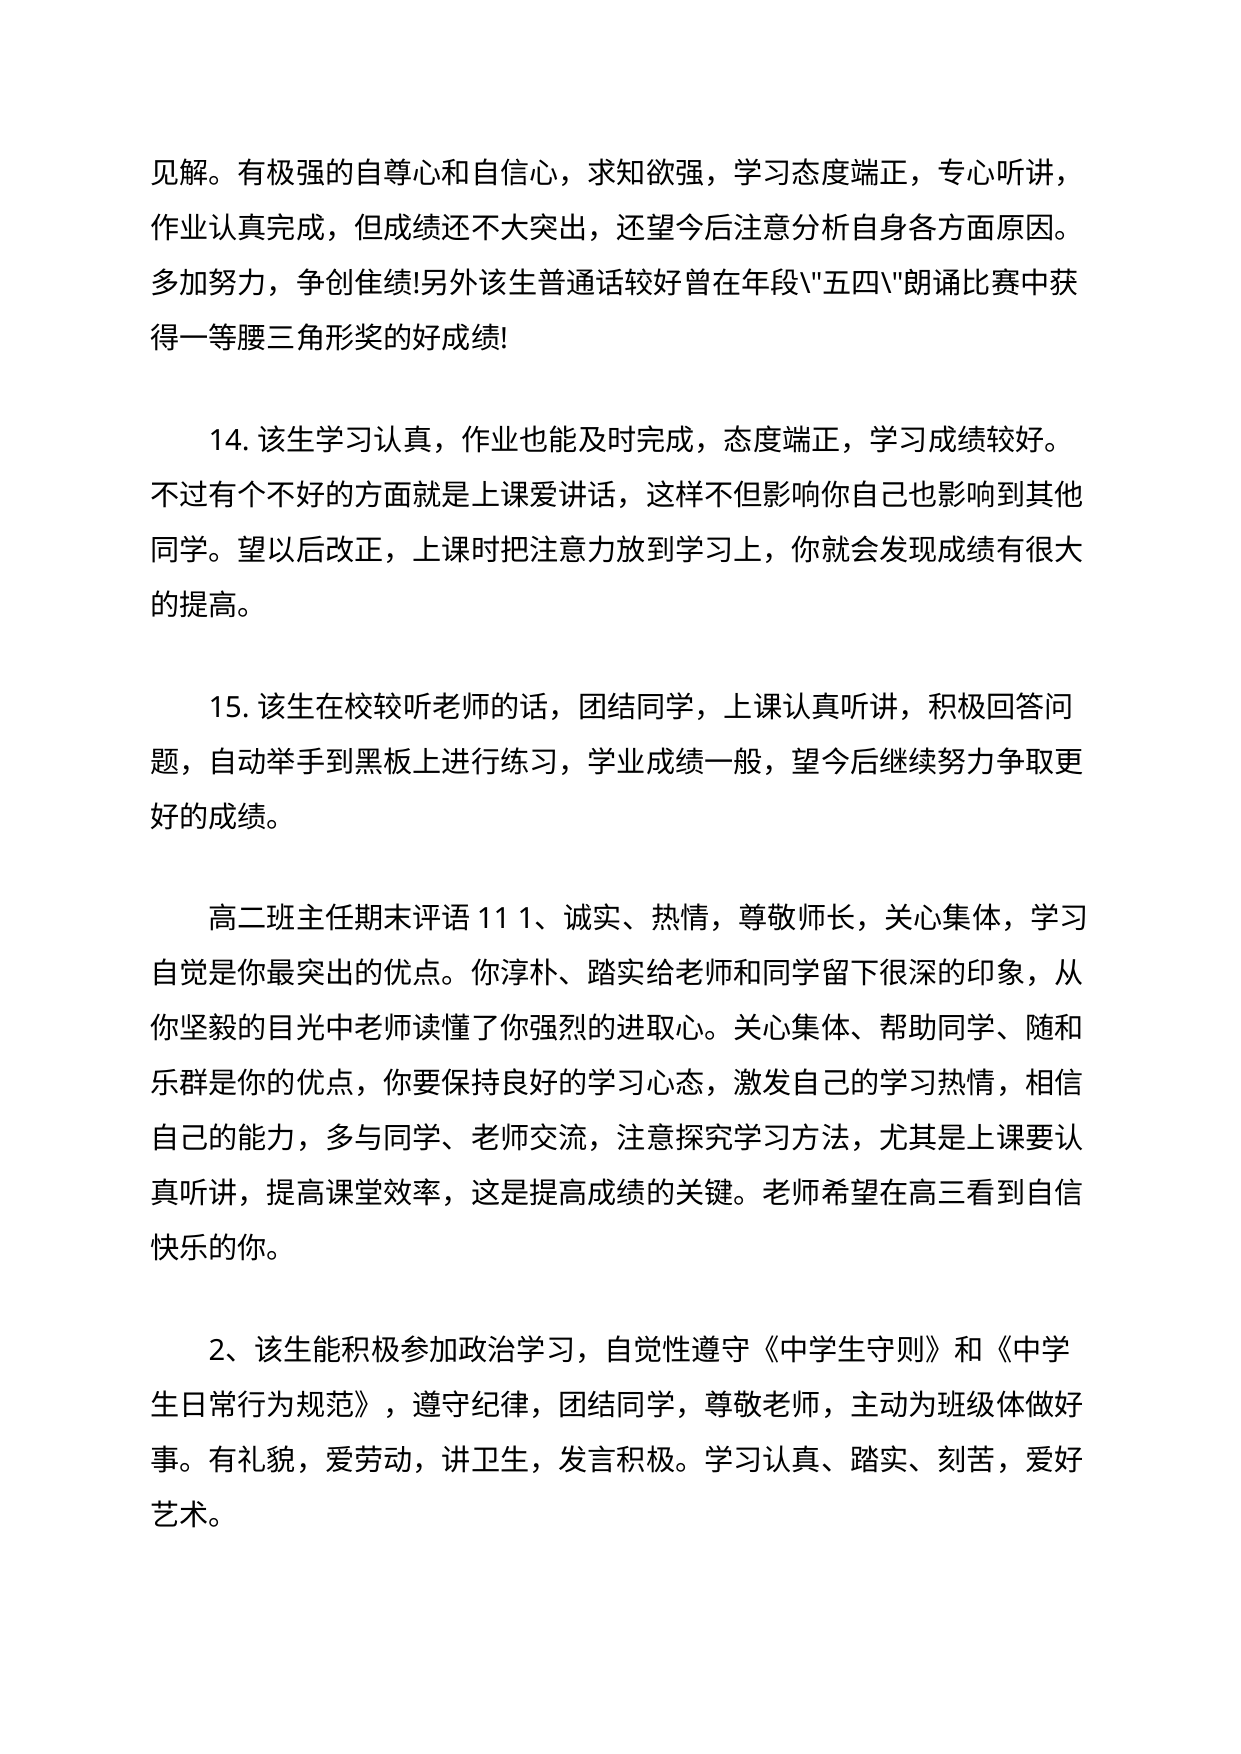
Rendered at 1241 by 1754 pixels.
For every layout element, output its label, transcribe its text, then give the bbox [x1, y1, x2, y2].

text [150, 150, 1090, 357]
text 14. 该生学习认真，作业也能及时完成，态度端正，学习成绩较好。不过有个不好的方面就是上课爱讲话，这样不但影响你自己也影响到其他同学。望以后改正，上课时把注意力放到学习上，你就会发现成绩有很大的提高。 [150, 417, 1090, 624]
text 高二班主任期末评语11 1、诚实、热情，尊敬师长，关心集体，学习自觉是你最突出的优点。你淳朴、踏实给老师和同学留下很深的印象，从你坚毅的目光中老师读懂了你强烈的进取心。关心集体、帮助同学、随和乐群是你的优点，你要保持良好的学习心态，激发自己的学习热情，相信自己的能力，多与同学、老师交流，注意探究学习方法，尤其是上课要认真听讲，提高课堂效率，这是提高成绩的关键。老师希望在高三看到自信快乐的你。 [150, 895, 1090, 1267]
text 15. 该生在校较听老师的话，团结同学，上课认真听讲，积极回答问题，自动举手到黑板上进行练习，学业成绩一般，望今后继续努力争取更好的成绩。 [150, 683, 1090, 836]
text 2、该生能积极参加政治学习，自觉性遵守《中学生守则》和《中学生日常行为规范》，遵守纪律，团结同学，尊敬老师，主动为班级体做好事。有礼貌，爱劳动，讲卫生，发言积极。学习认真、踏实、刻苦，爱好艺术。 [150, 1326, 1090, 1533]
